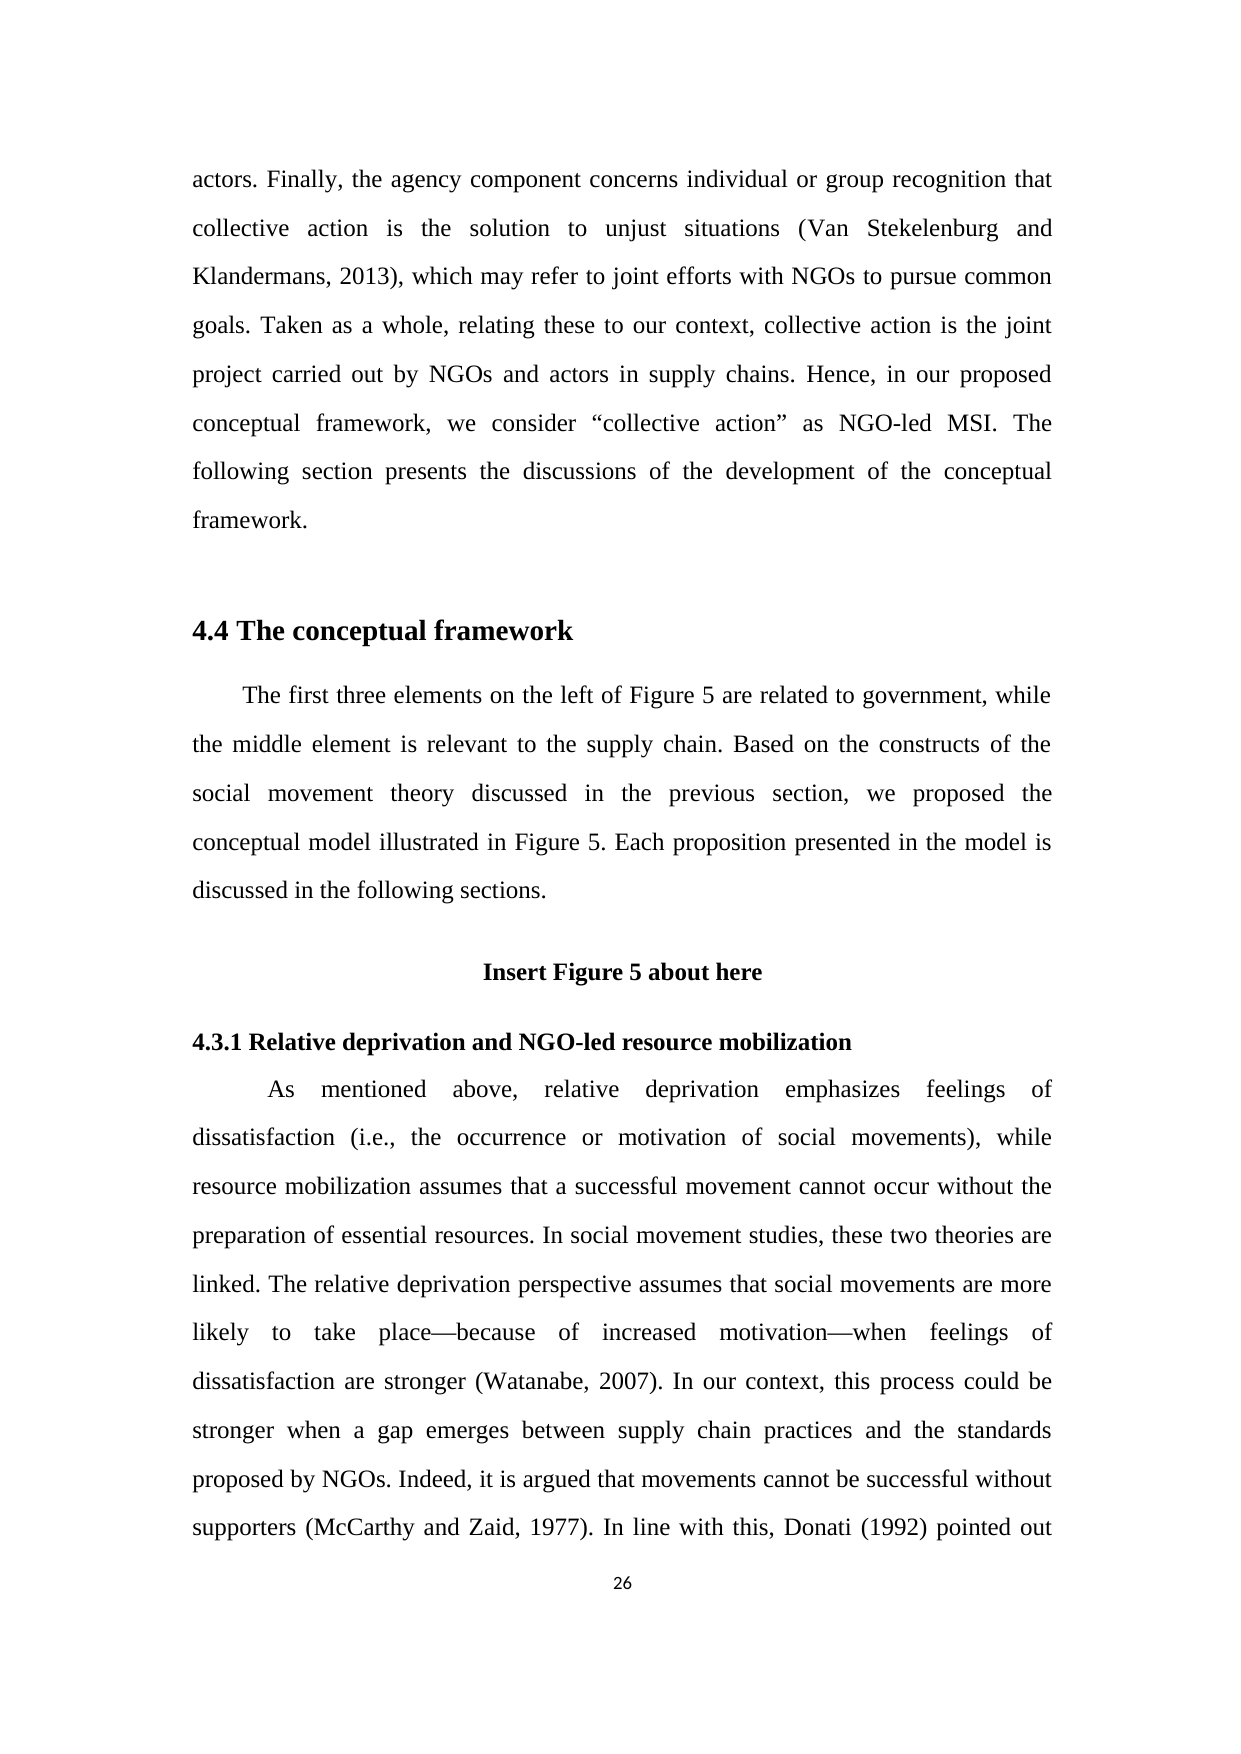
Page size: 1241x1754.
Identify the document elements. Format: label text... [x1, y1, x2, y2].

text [192, 1072, 1053, 1543]
text The first three elements on the left of Figure 5 are related to government, while the middle element is relevant to the supply chain. Based on the constructs of the social movement theory discussed in the previous section, we proposed the conceptual model illustrated in Figure 5. Each proposition presented in the model is discussed in the following sections. [192, 679, 1053, 906]
list The conceptual framework [192, 597, 1053, 662]
text Insert Figure 5 about here [192, 955, 1053, 988]
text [192, 162, 1053, 536]
text 4.3.1 Relative deprivation and NGO-led resource mobilization [192, 1025, 1053, 1057]
